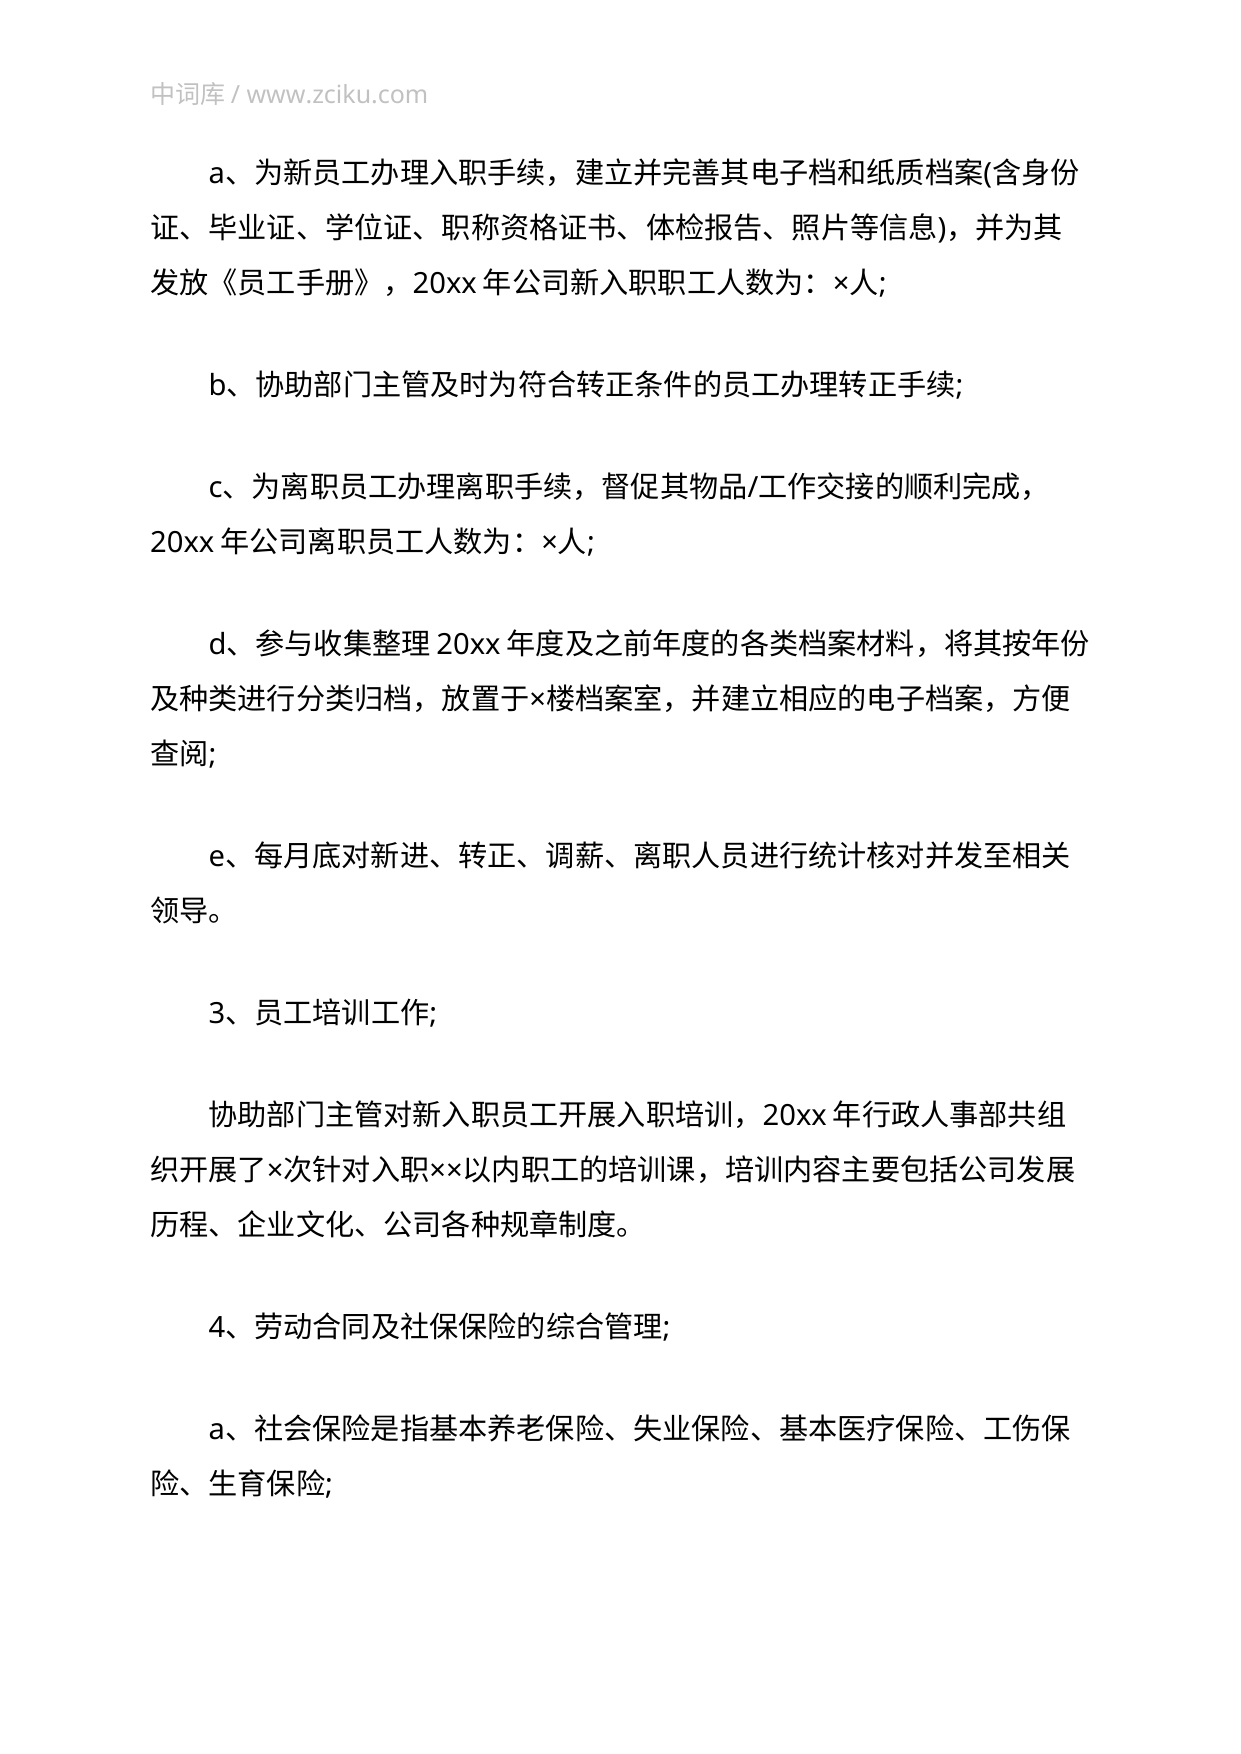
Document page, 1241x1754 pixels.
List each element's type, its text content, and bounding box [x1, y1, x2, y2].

text 3、员工培训工作; [150, 990, 1090, 1032]
text b、协助部门主管及时为符合转正条件的员工办理转正手续; [150, 362, 1090, 404]
text 4、劳动合同及社保保险的综合管理; [150, 1303, 1090, 1346]
text 协助部门主管对新入职员工开展入职培训，20xx年行政人事部共组织开展了×次针对入职××以内职工的培训课，培训内容主要包括公司发展历程、企业文化、公司各种规章制度。 [150, 1092, 1090, 1244]
text e、每月底对新进、转正、调薪、离职人员进行统计核对并发至相关领导。 [150, 833, 1090, 930]
text c、为离职员工办理离职手续，督促其物品/工作交接的顺利完成，20xx年公司离职员工人数为：×人; [150, 464, 1090, 561]
text a、为新员工办理入职手续，建立并完善其电子档和纸质档案(含身份证、毕业证、学位证、职称资格证书、体检报告、照片等信息)，并为其发放《员工手册》，20xx年公司新入职职工人数为：×人; [150, 150, 1090, 302]
text a、社会保险是指基本养老保险、失业保险、基本医疗保险、工伤保险、生育保险; [150, 1405, 1090, 1503]
text d、参与收集整理20xx年度及之前年度的各类档案材料，将其按年份及种类进行分类归档，放置于×楼档案室，并建立相应的电子档案，方便查阅; [150, 621, 1090, 773]
